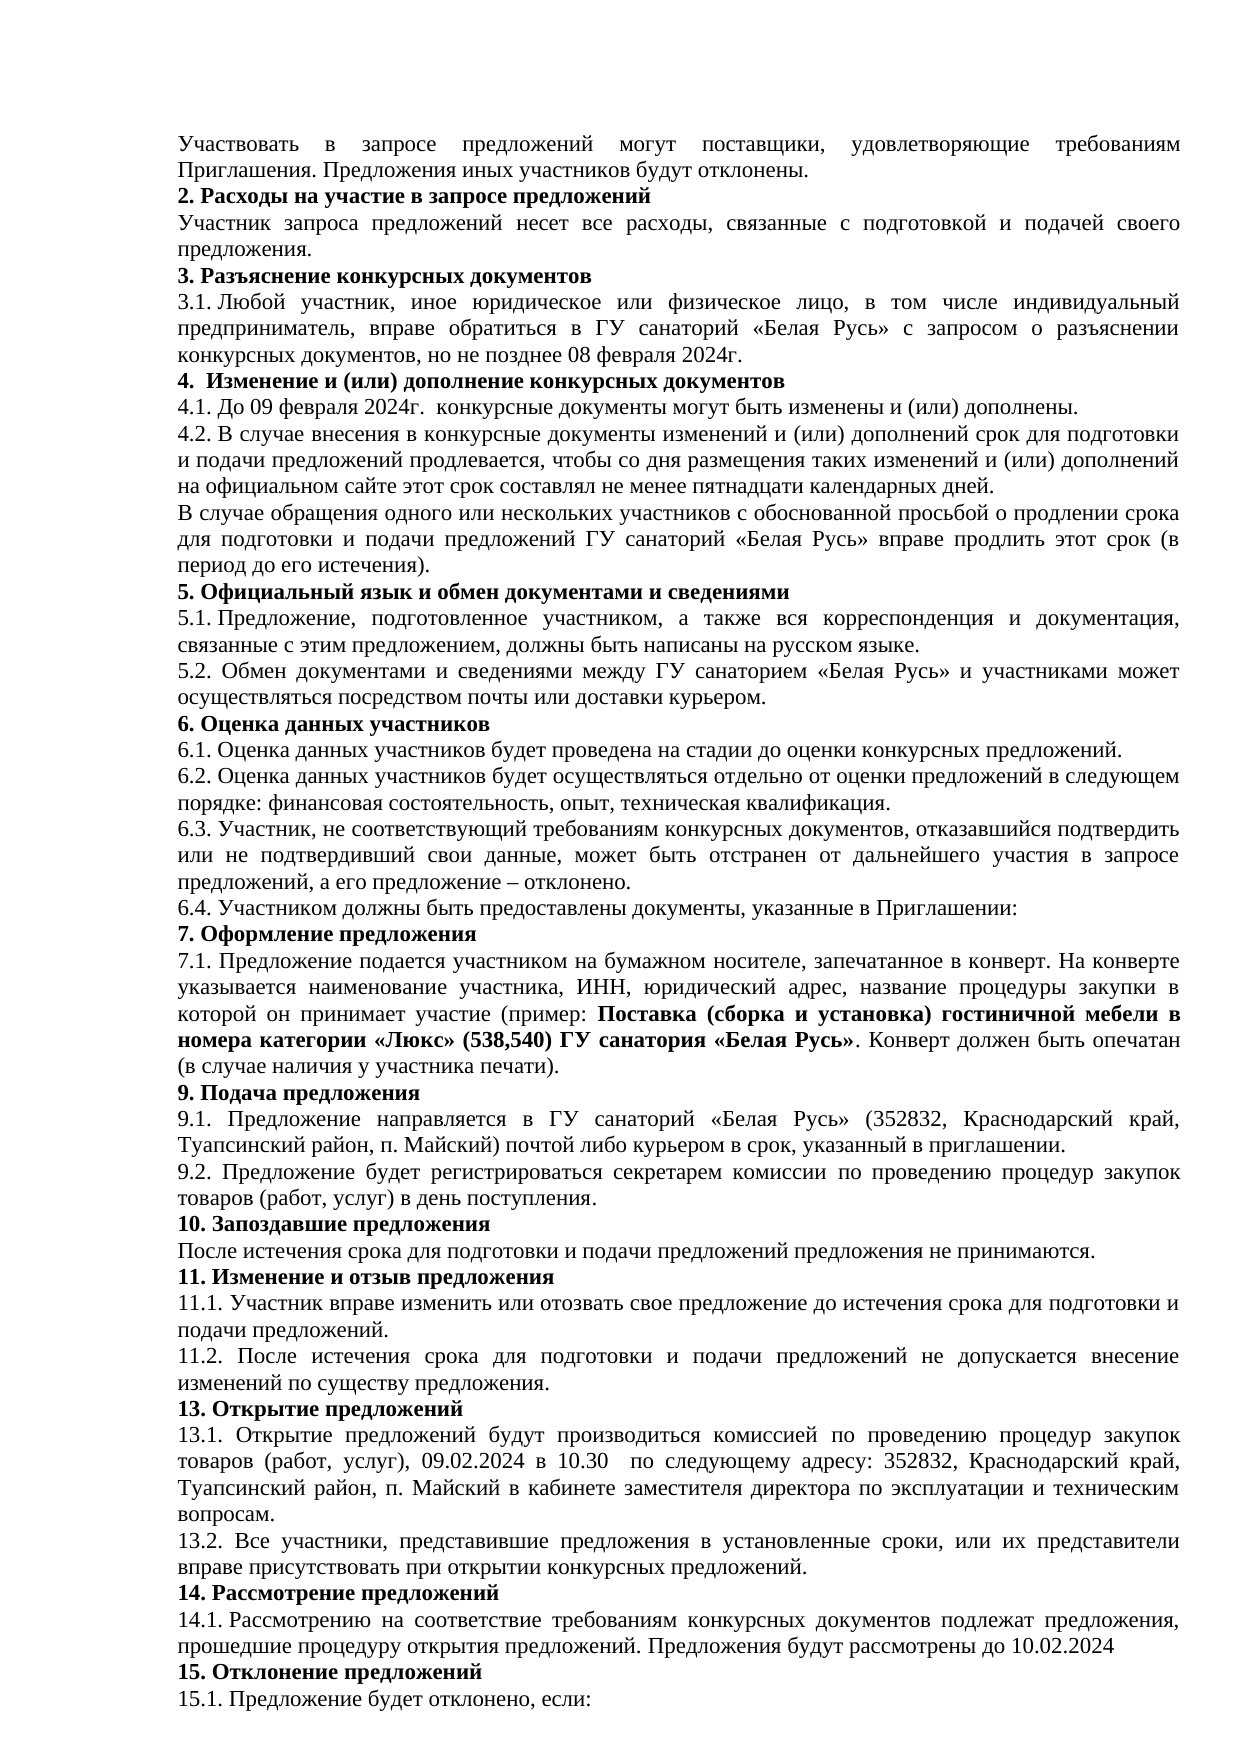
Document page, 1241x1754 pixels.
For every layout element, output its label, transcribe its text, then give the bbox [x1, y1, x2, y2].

text 14.1. Рассмотрению на соответствие требованиям конкурсных документов подлежат предложения, прошедшие процедуру открытия предложений. Предложения будут рассмотрены до 10.02.2024 [177, 1606, 1181, 1658]
text 15.1. Предложение будет отклонено, если: [177, 1685, 1181, 1711]
text 9.2. Предложение будет регистрироваться секретарем комиссии по проведению процедур закупок товаров (работ, услуг) в день поступления. [177, 1158, 1181, 1210]
text 13.1. Открытие предложений будут производиться комиссией по проведению процедур закупок товаров (работ, услуг), 09.02.2024 в 10.30 по следующему адресу: 352832, Краснодарский край, Туапсинский район, п. Майский в кабинете заместителя директора по эксплуатации и техническим вопросам. [177, 1421, 1181, 1527]
text 3. Разъяснение конкурсных документов [177, 262, 1181, 288]
text 4.2. В случае внесения в конкурсные документы изменений и (или) дополнений срок для подготовки и подачи предложений продлевается, чтобы со дня размещения таких изменений и (или) дополнений на официальном сайте этот срок составлял не менее пятнадцати календарных дней. [177, 420, 1181, 499]
text 11.1. Участник вправе изменить или отозвать свое предложение до истечения срока для подготовки и подачи предложений. [177, 1289, 1181, 1342]
text 5.2. Обмен документами и сведениями между ГУ санаторием «Белая Русь» и участниками может осуществляться посредством почты или доставки курьером. [177, 657, 1181, 710]
text После истечения срока для подготовки и подачи предложений предложения не принимаются. [177, 1237, 1181, 1263]
text 9. Подача предложения [177, 1079, 1181, 1105]
text Участник запроса предложений несет все расходы, связанные с подготовкой и подачей своего предложения. [177, 209, 1181, 262]
text 6.3. Участник, не соответствующий требованиям конкурсных документов, отказавшийся подтвердить или не подтвердивший свои данные, может быть отстранен от дальнейшего участия в запросе предложений, а его предложение – отклонено. [177, 815, 1181, 894]
text 6.2. Оценка данных участников будет осуществляться отдельно от оценки предложений в следующем порядке: финансовая состоятельность, опыт, техническая квалификация. [177, 762, 1181, 815]
text 6.4. Участником должны быть предоставлены документы, указанные в Приглашении: [177, 894, 1181, 921]
text 6. Оценка данных участников [177, 710, 1181, 736]
text 11. Изменение и отзыв предложения [177, 1263, 1181, 1289]
text 5. Официальный язык и обмен документами и сведениями [177, 578, 1181, 604]
text 2. Расходы на участие в запросе предложений [177, 183, 1181, 209]
text 13. Открытие предложений [177, 1395, 1181, 1421]
text 6.1. Оценка данных участников будет проведена на стадии до оценки конкурсных предложений. [177, 736, 1181, 762]
text 4.1. До 09 февраля 2024г. конкурсные документы могут быть изменены и (или) дополнены. [177, 393, 1181, 420]
text 4. Изменение и (или) дополнение конкурсных документов [177, 367, 1181, 393]
text 7.1. Предложение подается участником на бумажном носителе, запечатанное в конверт. На конверте указывается наименование участника, ИНН, юридический адрес, название процедуры закупки в которой он принимает участие (пример: Поставка (сборка и установка) гостиничной мебели в номера категории «Люкс» (538,540) ГУ санатория «Белая Русь». Конверт должен быть опечатан (в случае наличия у участника печати). [177, 947, 1181, 1079]
text 11.2. После истечения срока для подготовки и подачи предложений не допускается внесение изменений по существу предложения. [177, 1342, 1181, 1395]
text 15. Отклонение предложений [177, 1658, 1181, 1685]
text 10. Запоздавшие предложения [177, 1210, 1181, 1237]
text В случае обращения одного или нескольких участников с обоснованной просьбой о продлении срока для подготовки и подачи предложений ГУ санаторий «Белая Русь» вправе продлить этот срок (в период до его истечения). [177, 499, 1181, 578]
text Участвовать в запросе предложений могут поставщики, удовлетворяющие требованиям Приглашения. Предложения иных участников будут отклонены. [177, 130, 1181, 183]
text 3.1. Любой участник, иное юридическое или физическое лицо, в том числе индивидуальный предприниматель, вправе обратиться в ГУ санаторий «Белая Русь» с запросом о разъяснении конкурсных документов, но не позднее 08 февраля 2024г. [177, 288, 1181, 367]
text 14. Рассмотрение предложений [177, 1579, 1181, 1606]
text 9.1. Предложение направляется в ГУ санаторий «Белая Русь» (352832, Краснодарский край, Туапсинский район, п. Майский) почтой либо курьером в срок, указанный в приглашении. [177, 1105, 1181, 1158]
text 13.2. Все участники, представившие предложения в установленные сроки, или их представители вправе присутствовать при открытии конкурсных предложений. [177, 1527, 1181, 1579]
text 7. Оформление предложения [177, 921, 1181, 947]
text 5.1. Предложение, подготовленное участником, а также вся корреспонденция и документация, связанные с этим предложением, должны быть написаны на русском языке. [177, 604, 1181, 657]
